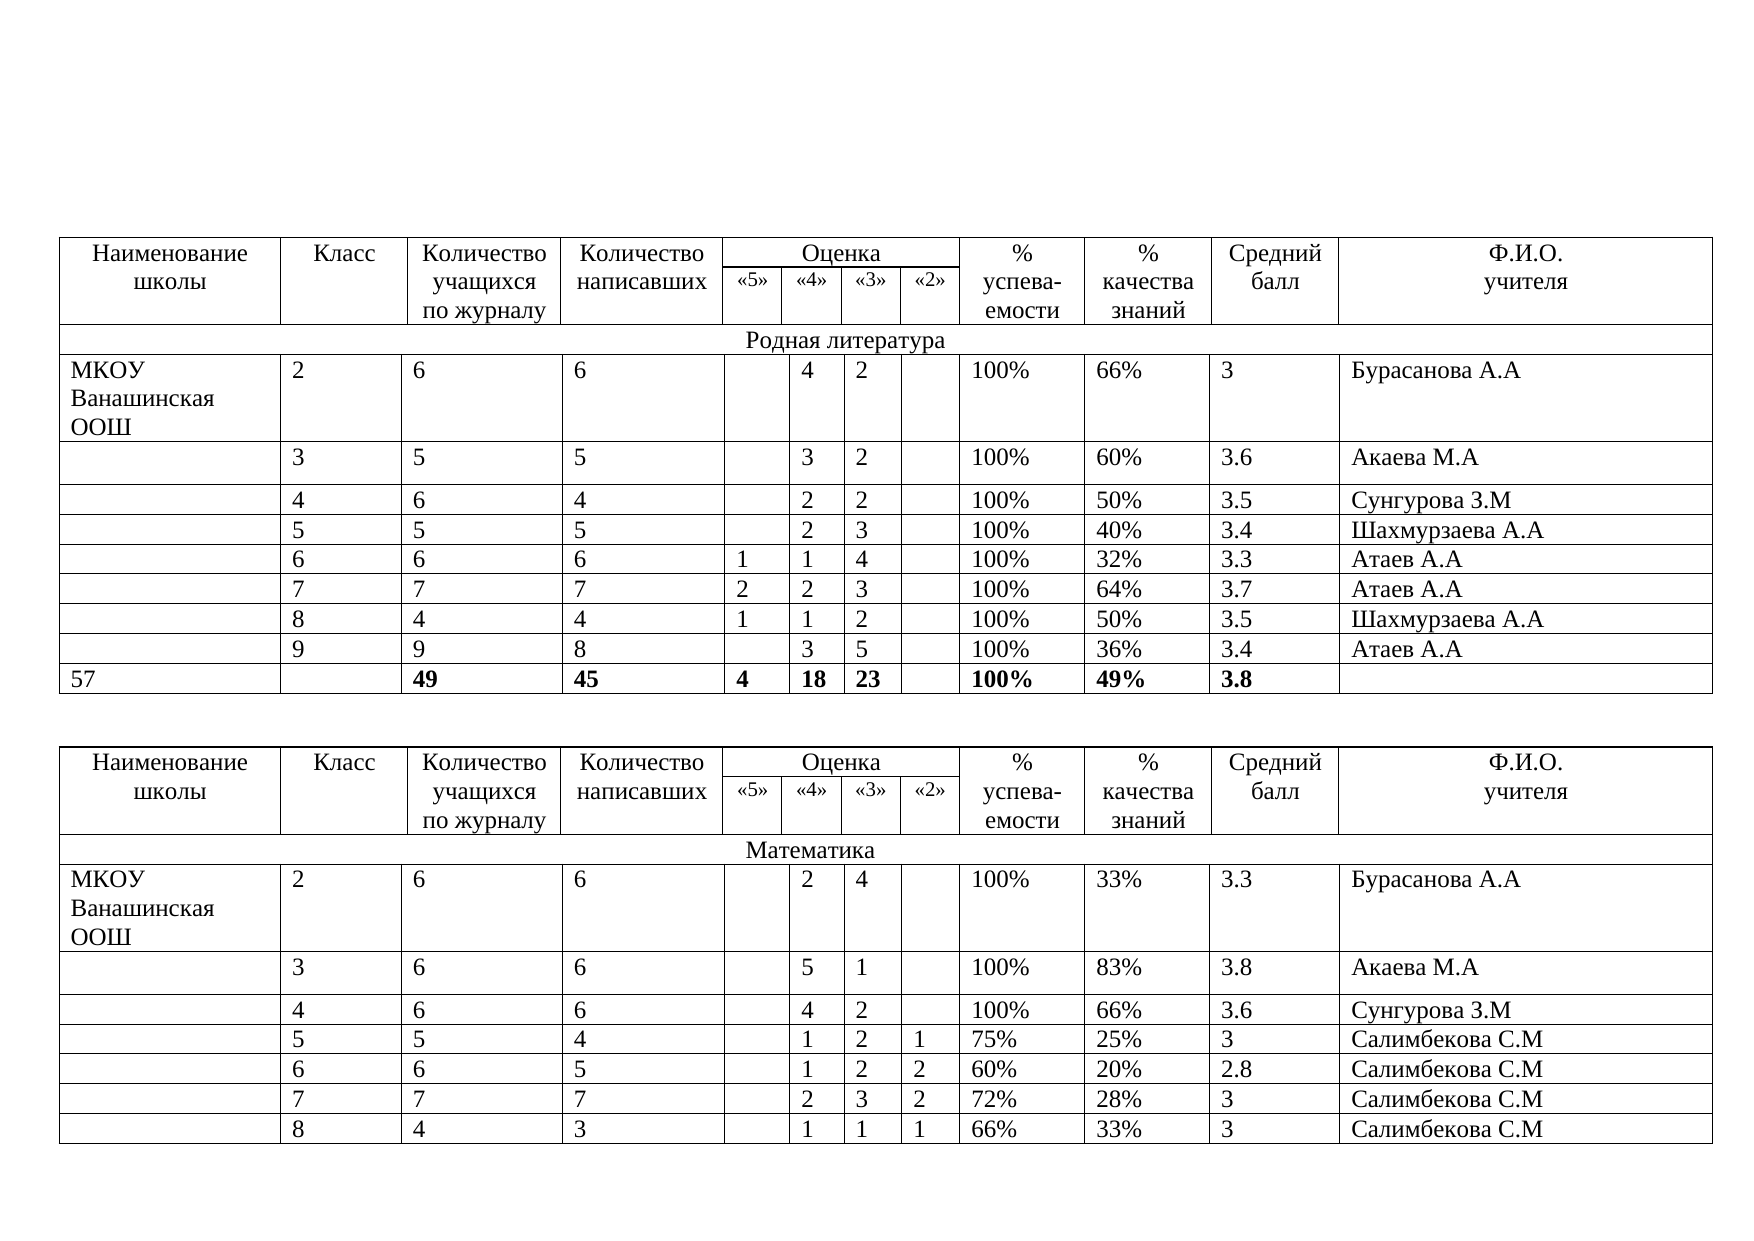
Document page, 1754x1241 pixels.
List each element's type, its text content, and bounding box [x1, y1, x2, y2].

table_cell 1 [725, 604, 789, 633]
table_cell [60, 1084, 280, 1113]
table_cell [60, 634, 280, 663]
table_header Оценка [723, 748, 959, 776]
table_cell 2 [845, 995, 901, 1023]
table_cell [60, 952, 280, 994]
table_cell 3.4 [1210, 515, 1339, 543]
table_cell 6 [563, 995, 724, 1023]
table_cell 3.5 [1210, 604, 1339, 633]
table_cell 100% [960, 515, 1084, 543]
table_cell 32% [1085, 545, 1209, 573]
table_cell 2 [725, 574, 789, 603]
table_cell 4 [563, 485, 724, 514]
table_cell 3.3 [1210, 545, 1339, 573]
table_cell 7 [563, 1084, 724, 1113]
table_cell 4 [281, 995, 401, 1023]
table_cell 60% [1085, 442, 1209, 484]
table_cell «3» [842, 268, 900, 324]
table_header Класс [281, 238, 407, 324]
table_cell 3.7 [1210, 574, 1339, 603]
table_cell 40% [1085, 515, 1209, 543]
table_cell 8 [281, 1114, 401, 1143]
table_cell Атаев А.А [1340, 574, 1712, 603]
table_cell 6 [281, 545, 401, 573]
table_cell [902, 355, 959, 441]
table_cell 8 [281, 604, 401, 633]
table_cell 3.5 [1210, 485, 1339, 514]
table_cell 1 [902, 1114, 959, 1143]
table_cell «3» [842, 777, 900, 834]
table_cell 3 [790, 634, 844, 663]
table_cell 6 [563, 865, 724, 951]
table_cell 7 [563, 574, 724, 603]
table_cell 4 [725, 664, 789, 692]
table_cell 6 [563, 355, 724, 441]
table_cell 2 [845, 485, 901, 514]
table_cell 3 [281, 442, 401, 484]
table_cell 3 [1210, 355, 1339, 441]
table_cell 1 [790, 1025, 844, 1053]
table_cell 5 [402, 515, 562, 543]
table_cell [60, 604, 280, 633]
table_header Ф.И.О. учителя [1339, 748, 1712, 834]
table_cell 1 [845, 952, 901, 994]
table_header Количество написавших [561, 748, 722, 834]
table_cell 5 [845, 634, 901, 663]
table_cell 5 [281, 1025, 401, 1053]
table_cell Бурасанова А.А [1340, 865, 1712, 951]
table_cell «4» [782, 268, 841, 324]
table_cell 3.6 [1210, 995, 1339, 1023]
table_cell [725, 515, 789, 543]
table_cell [60, 1054, 280, 1083]
table_cell 7 [281, 574, 401, 603]
table_cell 2 [845, 604, 901, 633]
table_cell 100% [960, 604, 1084, 633]
table_cell Акаева М.А [1340, 442, 1712, 484]
table_cell 6 [402, 485, 562, 514]
table_cell Атаев А.А [1340, 634, 1712, 663]
table_cell 6 [281, 1054, 401, 1083]
table_cell 4 [281, 485, 401, 514]
table_cell 5 [563, 515, 724, 543]
table_cell 5 [281, 515, 401, 543]
table_cell 3.8 [1210, 664, 1339, 692]
table_header Наименование школы [60, 748, 280, 834]
table_cell 100% [960, 995, 1084, 1023]
table_cell 20% [1085, 1054, 1209, 1083]
table_cell 3 [845, 574, 901, 603]
table_cell [725, 1025, 789, 1053]
table_header Количество учащихся по журналу [408, 748, 560, 834]
table_cell 2 [790, 485, 844, 514]
table_cell [60, 1025, 280, 1053]
table_header Количество учащихся по журналу [408, 238, 560, 324]
table_cell 2 [790, 574, 844, 603]
table_cell 5 [563, 1054, 724, 1083]
table_cell [725, 485, 789, 514]
table_cell 33% [1085, 865, 1209, 951]
table_cell 4 [790, 995, 844, 1023]
table_cell «5» [723, 268, 781, 324]
table_cell [60, 1114, 280, 1143]
table_cell 60% [960, 1054, 1084, 1083]
table_cell [902, 442, 959, 484]
table_cell Математика [60, 835, 1712, 863]
table_header Количество написавших [561, 238, 722, 324]
table_cell 100% [960, 545, 1084, 573]
table_cell 2 [845, 442, 901, 484]
table_cell [60, 545, 280, 573]
table_cell 23 [845, 664, 901, 692]
table_cell 3.3 [1210, 865, 1339, 951]
table_cell [725, 355, 789, 441]
table_cell 4 [845, 545, 901, 573]
table_cell 3.4 [1210, 634, 1339, 663]
table_cell Акаева М.А [1340, 952, 1712, 994]
table_cell 4 [402, 1114, 562, 1143]
table_cell 100% [960, 485, 1084, 514]
table_cell 66% [1085, 355, 1209, 441]
table_cell 8 [563, 634, 724, 663]
table_cell 100% [960, 664, 1084, 692]
table_cell 9 [281, 634, 401, 663]
table_cell 2 [902, 1084, 959, 1113]
table_cell 100% [960, 355, 1084, 441]
table_header % качества знаний [1085, 238, 1211, 324]
table_cell 100% [960, 442, 1084, 484]
table_header Средний балл [1212, 238, 1338, 324]
table_cell 7 [402, 1084, 562, 1113]
table_header Класс [281, 748, 407, 834]
table_cell [725, 995, 789, 1023]
table_cell [725, 634, 789, 663]
table_cell 3 [1210, 1114, 1339, 1143]
table_cell 6 [402, 545, 562, 573]
table_cell [902, 634, 959, 663]
table_header Наименование школы [60, 238, 280, 324]
table_cell 3 [563, 1114, 724, 1143]
table_header Средний балл [1212, 748, 1338, 834]
table_cell 57 [60, 664, 280, 692]
table_cell 9 [402, 634, 562, 663]
table_cell 6 [402, 952, 562, 994]
table_cell [725, 952, 789, 994]
table_cell [60, 485, 280, 514]
table_cell [902, 485, 959, 514]
table_cell 28% [1085, 1084, 1209, 1113]
table_cell [60, 574, 280, 603]
table_cell 2 [790, 515, 844, 543]
table_cell 3 [1210, 1025, 1339, 1053]
table_cell 4 [563, 604, 724, 633]
table_cell 3 [845, 1084, 901, 1113]
table_cell 6 [402, 865, 562, 951]
table_cell «4» [782, 777, 841, 834]
table_cell 100% [960, 952, 1084, 994]
table_cell 7 [402, 574, 562, 603]
table_cell 66% [1085, 995, 1209, 1023]
table_cell 25% [1085, 1025, 1209, 1053]
table_cell 4 [402, 604, 562, 633]
table_cell Салимбекова С.М [1340, 1114, 1712, 1143]
table_cell Шахмурзаева А.А [1340, 604, 1712, 633]
table_cell 36% [1085, 634, 1209, 663]
table_cell [725, 1054, 789, 1083]
table_cell 6 [402, 355, 562, 441]
table_cell [1340, 664, 1712, 692]
table_cell 50% [1085, 485, 1209, 514]
table_cell 72% [960, 1084, 1084, 1113]
table_cell Бурасанова А.А [1340, 355, 1712, 441]
table_cell 2 [902, 1054, 959, 1083]
table_cell Шахмурзаева А.А [1340, 515, 1712, 543]
table_cell 2 [845, 355, 901, 441]
table_cell Салимбекова С.М [1340, 1054, 1712, 1083]
table_cell 2 [845, 1025, 901, 1053]
table_cell [902, 545, 959, 573]
table_cell [725, 442, 789, 484]
table_cell 6 [402, 995, 562, 1023]
table_cell [60, 442, 280, 484]
table_header % успева-емости [960, 748, 1084, 834]
table_cell 1 [790, 604, 844, 633]
table_cell Родная литература [60, 325, 1712, 354]
table_cell 50% [1085, 604, 1209, 633]
table_cell [902, 515, 959, 543]
table_cell 4 [845, 865, 901, 951]
table_cell Салимбекова С.М [1340, 1084, 1712, 1113]
table_cell «5» [723, 777, 781, 834]
table_cell 100% [960, 634, 1084, 663]
table_cell [902, 952, 959, 994]
table_cell 2 [281, 355, 401, 441]
table_cell 3 [281, 952, 401, 994]
table_cell 1 [790, 1054, 844, 1083]
table_cell 4 [790, 355, 844, 441]
table_cell 2 [790, 1084, 844, 1113]
table_cell 5 [790, 952, 844, 994]
table_cell 75% [960, 1025, 1084, 1053]
table_cell [725, 865, 789, 951]
table_cell 6 [563, 952, 724, 994]
table_cell 3.6 [1210, 442, 1339, 484]
table_cell 1 [790, 545, 844, 573]
table_cell [725, 1114, 789, 1143]
table_cell 5 [402, 442, 562, 484]
table_cell 3 [845, 515, 901, 543]
table_cell Атаев А.А [1340, 545, 1712, 573]
table_cell 6 [563, 545, 724, 573]
table_cell 1 [845, 1114, 901, 1143]
table_cell 2 [790, 865, 844, 951]
table_cell 49 [402, 664, 562, 692]
table_cell [902, 995, 959, 1023]
table_cell 2 [281, 865, 401, 951]
table_header Оценка [723, 238, 959, 266]
table_cell [902, 574, 959, 603]
table_cell 83% [1085, 952, 1209, 994]
table_cell МКОУ Ванашинская ООШ [60, 355, 280, 441]
table_cell 7 [281, 1084, 401, 1113]
table_cell [902, 604, 959, 633]
table_cell [725, 1084, 789, 1113]
table_cell Салимбекова С.М [1340, 1025, 1712, 1053]
table_cell 100% [960, 865, 1084, 951]
table_cell 33% [1085, 1114, 1209, 1143]
table_cell 5 [402, 1025, 562, 1053]
table_cell 3 [1210, 1084, 1339, 1113]
table_cell [902, 664, 959, 692]
table_cell «2» [901, 777, 959, 834]
table_cell 1 [725, 545, 789, 573]
table_cell 45 [563, 664, 724, 692]
table_cell «2» [901, 268, 959, 324]
table_cell 18 [790, 664, 844, 692]
table_cell 64% [1085, 574, 1209, 603]
table_cell 6 [402, 1054, 562, 1083]
table_cell 3.8 [1210, 952, 1339, 994]
table_cell 2 [845, 1054, 901, 1083]
table_cell 49% [1085, 664, 1209, 692]
table_cell [60, 995, 280, 1023]
table_cell 100% [960, 574, 1084, 603]
table_header Ф.И.О. учителя [1339, 238, 1712, 324]
table_cell 2.8 [1210, 1054, 1339, 1083]
table_header % качества знаний [1085, 748, 1211, 834]
table_cell 1 [902, 1025, 959, 1053]
table_cell [281, 664, 401, 692]
table_cell 3 [790, 442, 844, 484]
table_cell 1 [790, 1114, 844, 1143]
table_header % успева-емости [960, 238, 1084, 324]
table_cell МКОУ Ванашинская ООШ [60, 865, 280, 951]
table_cell [902, 865, 959, 951]
table_cell Сунгурова З.М [1340, 995, 1712, 1023]
table_cell [60, 515, 280, 543]
table_cell 66% [960, 1114, 1084, 1143]
table_cell 4 [563, 1025, 724, 1053]
table_cell Сунгурова З.М [1340, 485, 1712, 514]
table_cell 5 [563, 442, 724, 484]
